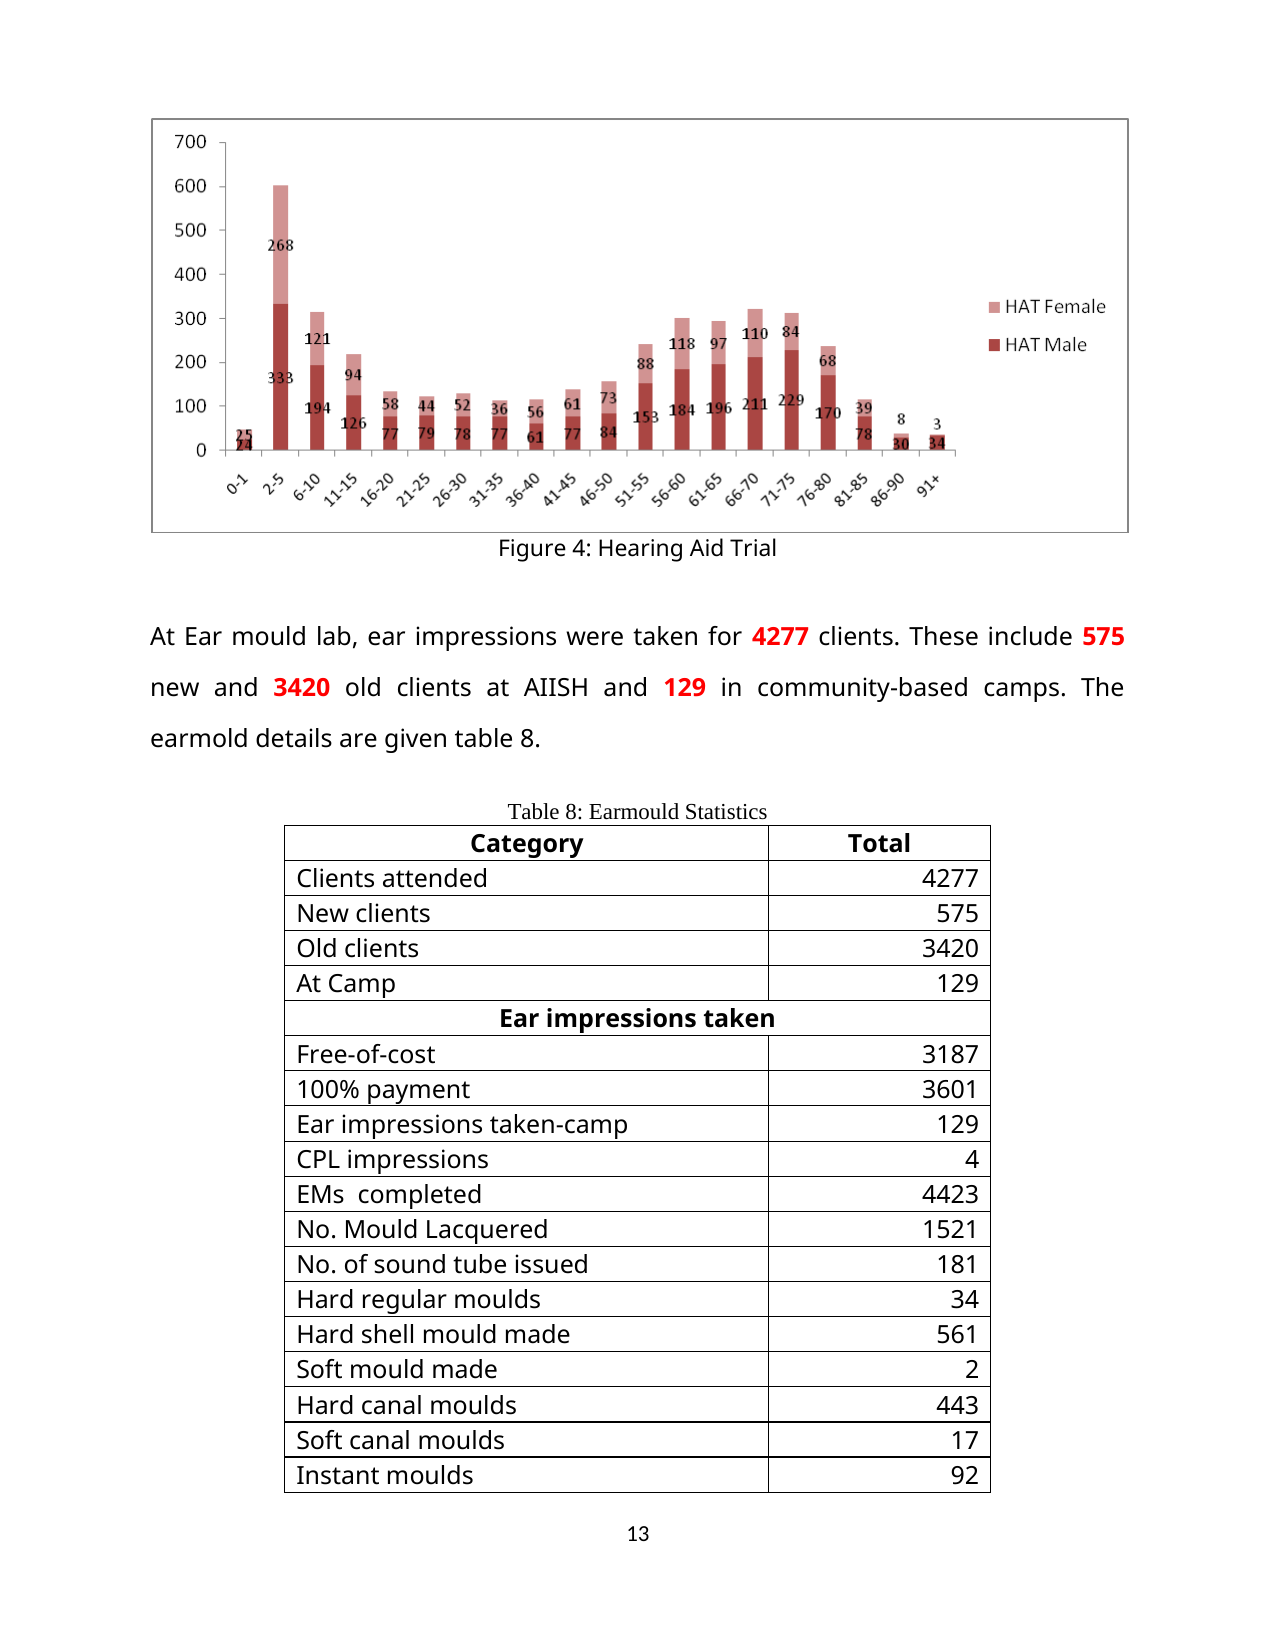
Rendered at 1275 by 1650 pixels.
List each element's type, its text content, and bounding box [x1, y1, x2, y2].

table_cell Hard regular moulds [285, 1282, 768, 1316]
table_cell No. Mould Lacquered [285, 1212, 768, 1246]
table_cell 4423 [769, 1177, 990, 1211]
table_cell 181 [769, 1247, 990, 1281]
table_cell 2 [769, 1352, 990, 1386]
table_cell 129 [769, 966, 990, 1000]
text Table 8: Earmould Statistics [150, 798, 1125, 824]
table_cell Hard shell mould made [285, 1317, 768, 1351]
table_cell Soft mould made [285, 1352, 768, 1386]
table_cell Ear impressions taken [285, 1001, 990, 1035]
table_cell 3420 [769, 931, 990, 965]
table_cell 34 [769, 1282, 990, 1316]
table_cell No. of sound tube issued [285, 1247, 768, 1281]
table_cell 3187 [769, 1036, 990, 1070]
table_cell 100% payment [285, 1071, 768, 1105]
table_cell Free-of-cost [285, 1036, 768, 1070]
table_cell 129 [769, 1106, 990, 1141]
table_cell Soft canal moulds [285, 1423, 768, 1456]
table_cell 17 [769, 1423, 990, 1456]
table_cell Old clients [285, 931, 768, 965]
table_cell At Camp [285, 966, 768, 1000]
table_cell 1521 [769, 1212, 990, 1246]
table_cell Hard canal moulds [285, 1387, 768, 1421]
picture [150, 118, 1129, 533]
text Figure 4: Hearing Aid Trial [150, 533, 1125, 564]
table_cell CPL impressions [285, 1142, 768, 1176]
table_cell 575 [769, 896, 990, 930]
table_cell 4 [769, 1142, 990, 1176]
text At Ear mould lab, ear impressions were taken for 4277 clients. These include 575 new and 3420 old clients at AIISH and 129 in community-based camps. The earmold details are given table 8. [150, 619, 1125, 755]
table_cell Ear impressions taken-camp [285, 1106, 768, 1141]
table_header Total [769, 826, 990, 860]
table_cell 443 [769, 1387, 990, 1421]
table_cell 3601 [769, 1071, 990, 1105]
table_cell Instant moulds [285, 1458, 768, 1492]
table_cell EMs completed [285, 1177, 768, 1211]
table_cell 561 [769, 1317, 990, 1351]
table_cell Clients attended [285, 861, 768, 895]
table_header Category [285, 826, 768, 860]
table_cell New clients [285, 896, 768, 930]
table_cell 4277 [769, 861, 990, 895]
table_cell 92 [769, 1458, 990, 1492]
